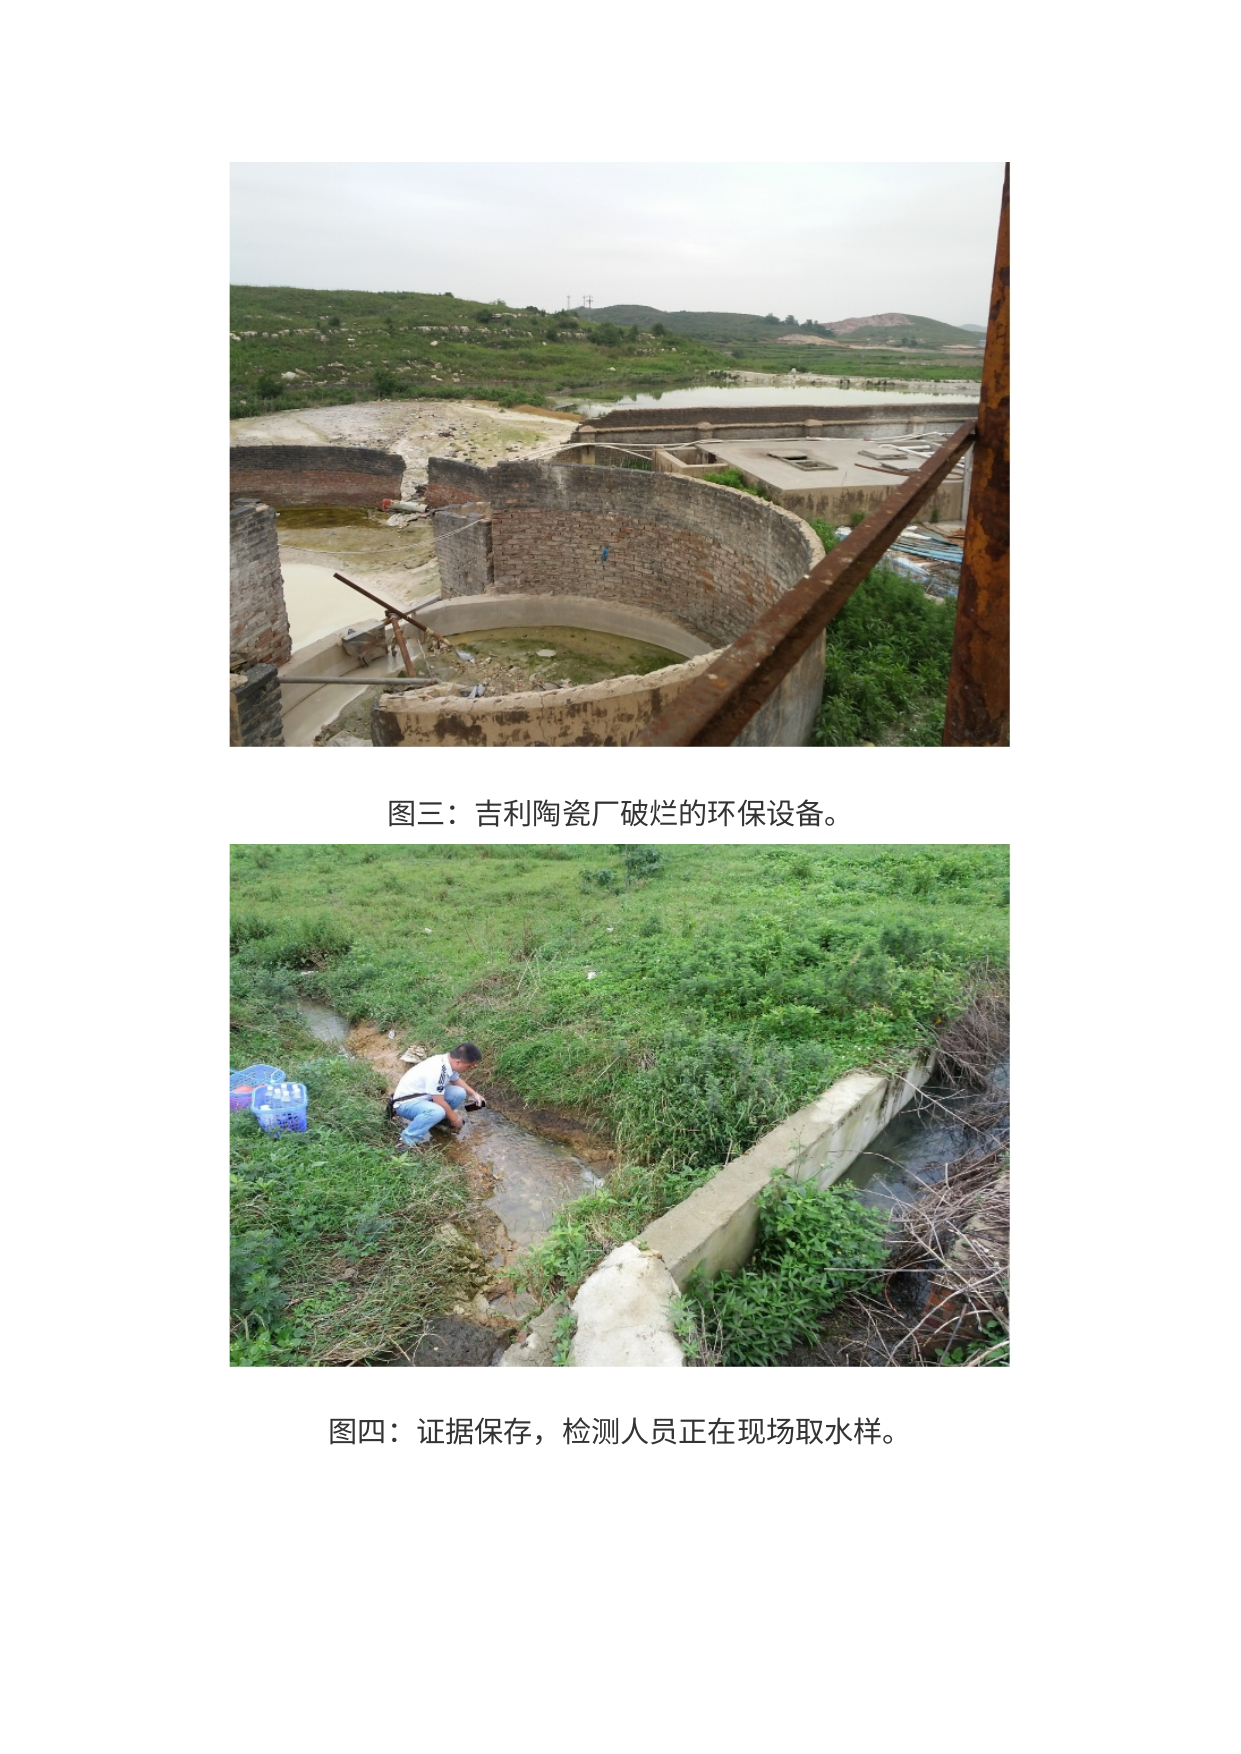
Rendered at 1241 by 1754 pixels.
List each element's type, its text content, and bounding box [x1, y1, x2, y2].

text 图三：吉利陶瓷厂破烂的环保设备。 [187, 779, 1053, 844]
text 图四：证据保存，检测人员正在现场取水样。 [187, 1397, 1053, 1462]
picture [229, 844, 1011, 1368]
picture [229, 162, 1011, 748]
